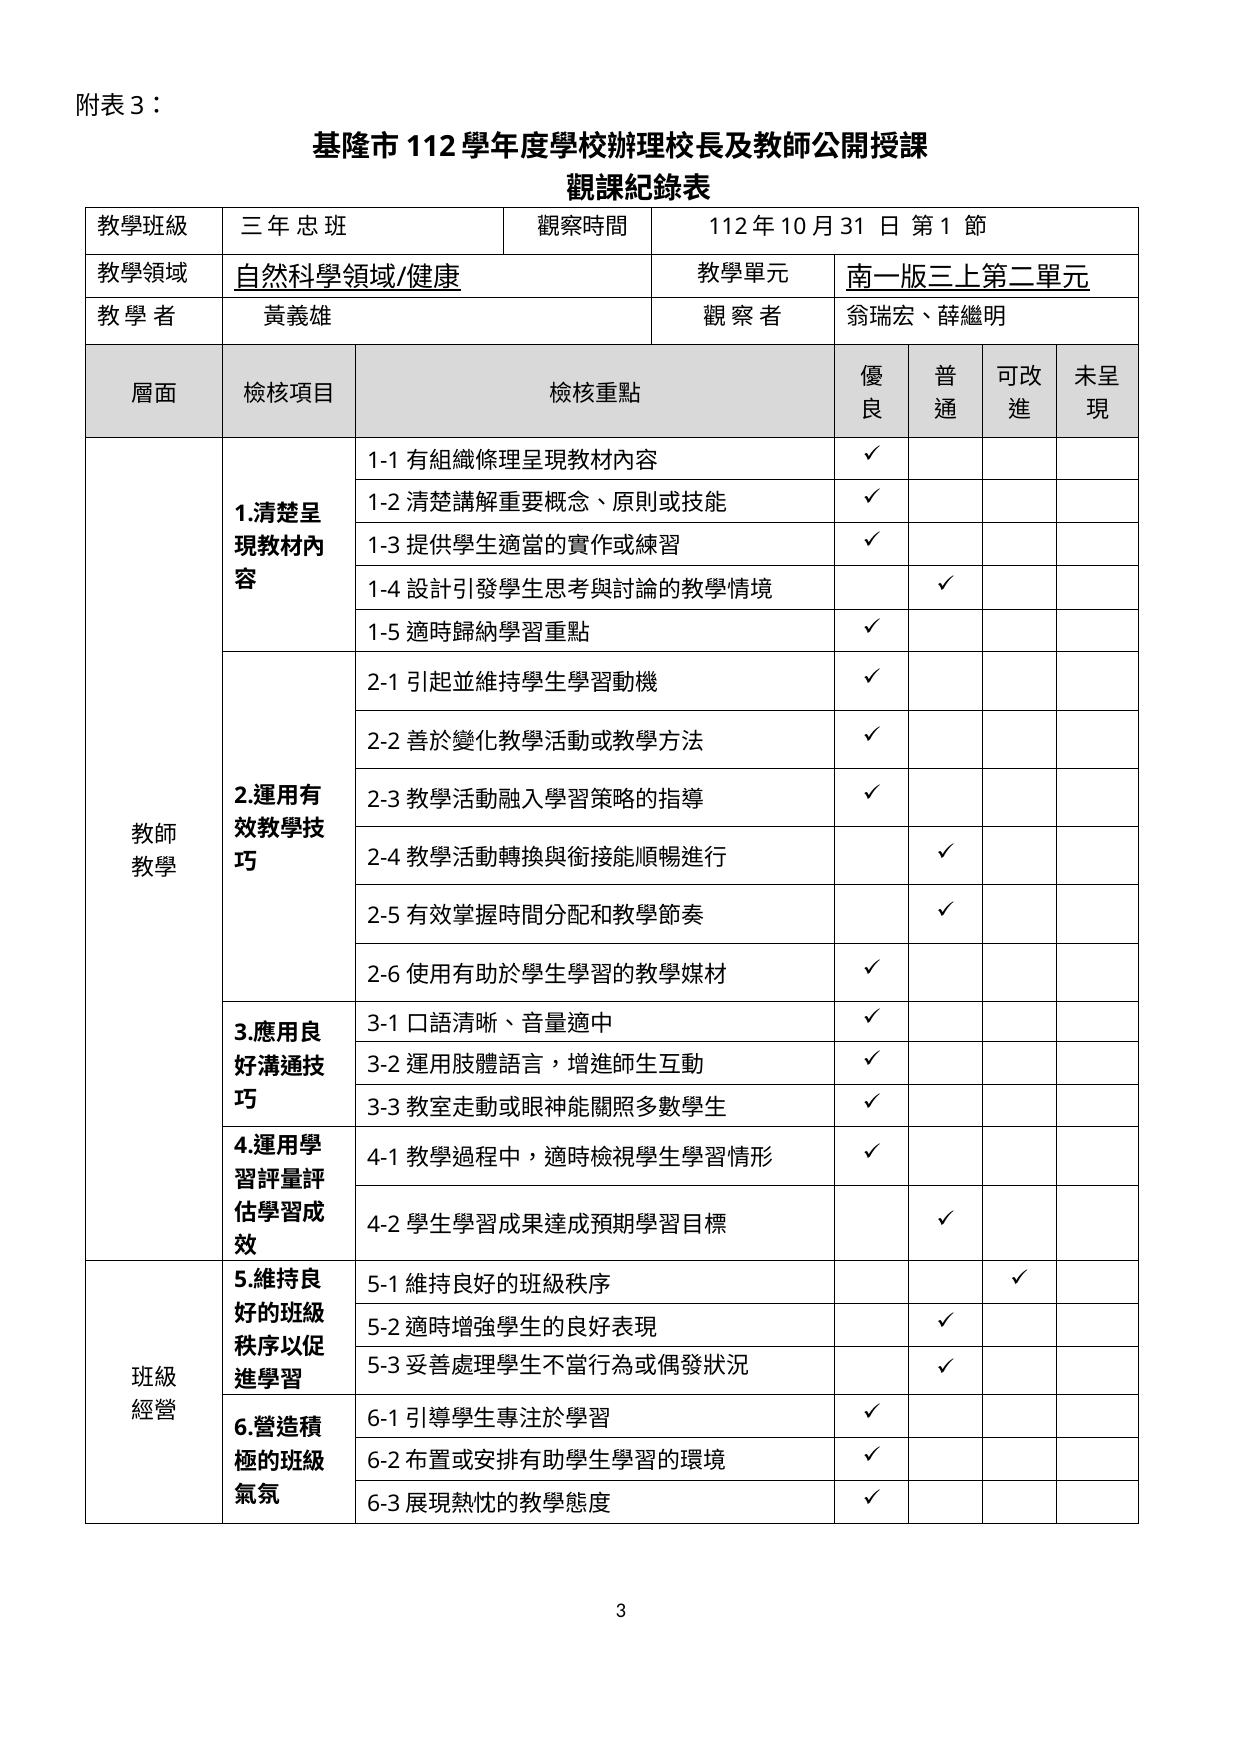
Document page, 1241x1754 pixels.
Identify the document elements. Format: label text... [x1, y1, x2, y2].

table_cell [1057, 1304, 1138, 1346]
table_cell [1057, 523, 1138, 565]
table_cell [983, 711, 1056, 768]
table_cell [1057, 1042, 1138, 1084]
table_cell [983, 1002, 1056, 1041]
table_cell [835, 769, 908, 826]
table_cell [835, 1347, 908, 1394]
table_cell 優 良 [835, 345, 908, 437]
table_cell [909, 1261, 982, 1303]
table_cell [909, 827, 982, 884]
table_cell [909, 1042, 982, 1084]
table_cell [983, 480, 1056, 522]
table_cell [983, 566, 1056, 609]
table_cell [909, 944, 982, 1001]
table_cell 1.清楚呈現教材內容 [223, 438, 355, 651]
table_cell [983, 769, 1056, 826]
table_cell 普 通 [909, 345, 982, 437]
table_cell 自然科學領域/健康 [223, 255, 651, 297]
table_cell [909, 610, 982, 651]
table_cell [1057, 1438, 1138, 1480]
table_cell 未呈現 [1057, 345, 1138, 437]
table_cell [1057, 480, 1138, 522]
table_cell [1057, 566, 1138, 609]
table_cell 觀 察 者 [652, 298, 834, 344]
table_cell [909, 1347, 982, 1394]
table_cell [983, 1481, 1056, 1523]
table_cell [1057, 827, 1138, 884]
table_cell [835, 1395, 908, 1437]
table_cell [1057, 1085, 1138, 1126]
table_cell [983, 944, 1056, 1001]
table_cell 1-3 提供學生適當的實作或練習 [356, 523, 834, 565]
table_cell [1057, 885, 1138, 942]
table_header 觀察時間 [504, 208, 651, 254]
table_cell 翁瑞宏、薛繼明 [835, 298, 1138, 344]
table_cell [1057, 1127, 1138, 1184]
table_cell 黃義雄 [223, 298, 651, 344]
table_cell 6-1引導學生專注於學習 [356, 1395, 834, 1437]
table_cell 4-2 學生學習成果達成預期學習目標 [356, 1186, 834, 1260]
table_cell 6-3展現熱忱的教學態度 [356, 1481, 834, 1523]
table_cell [1057, 1002, 1138, 1041]
text 附表3： [75, 86, 1165, 122]
table_cell [1057, 1481, 1138, 1523]
table_cell 2-2 善於變化教學活動或教學方法 [356, 711, 834, 768]
table_cell [835, 1186, 908, 1260]
table_cell 2-6 使用有助於學生學習的教學媒材 [356, 944, 834, 1001]
table_header 112年 10 月31 日 第 1 節 [652, 208, 1138, 254]
table_cell 檢核重點 [356, 345, 834, 437]
table_cell 3-3 教室走動或眼神能關照多數學生 [356, 1085, 834, 1126]
table_cell [983, 1186, 1056, 1260]
table_cell [835, 566, 908, 609]
table_cell [1057, 769, 1138, 826]
table_cell 4-1 教學過程中，適時檢視學生學習情形 [356, 1127, 834, 1184]
table_cell 南一版三上第二單元 [835, 255, 1138, 297]
table_cell [983, 827, 1056, 884]
table_cell [909, 652, 982, 709]
table_cell [1057, 944, 1138, 1001]
table_cell 2.運用有效教學技巧 [223, 652, 355, 1001]
table_cell [983, 610, 1056, 651]
text 基隆市112學年度學校辦理校長及教師公開授課 [75, 122, 1165, 164]
table_cell 教學單元 [652, 255, 834, 297]
table_cell 2-3 教學活動融入學習策略的指導 [356, 769, 834, 826]
table_cell [909, 523, 982, 565]
table_cell 3-2 運用肢體語言，增進師生互動 [356, 1042, 834, 1084]
table_cell 5-3妥善處理學生不當行為或偶發狀況 [356, 1347, 834, 1394]
table_cell [835, 480, 908, 522]
table_cell [983, 438, 1056, 479]
table_cell [1057, 652, 1138, 709]
table_cell 教師 教學 [86, 438, 222, 1260]
table_cell [835, 1085, 908, 1126]
table_cell 層面 [86, 345, 222, 437]
table_cell [909, 1085, 982, 1126]
table_cell [909, 1304, 982, 1346]
table_cell [1057, 1261, 1138, 1303]
table_cell [1057, 1395, 1138, 1437]
table_cell [835, 652, 908, 709]
table_cell [1057, 711, 1138, 768]
table_cell [909, 1481, 982, 1523]
text 觀課紀錄表 [112, 164, 1165, 207]
table_cell 5.維持良好的班級秩序以促進學習 [223, 1261, 355, 1394]
table_cell [835, 1261, 908, 1303]
table_cell [835, 711, 908, 768]
table_cell [835, 1481, 908, 1523]
table_cell 6-2布置或安排有助學生學習的環境 [356, 1438, 834, 1480]
table_cell [835, 523, 908, 565]
table_cell 教學領域 [86, 255, 222, 297]
table_cell [909, 769, 982, 826]
table_cell [835, 944, 908, 1001]
table_cell [835, 827, 908, 884]
table_cell [909, 885, 982, 942]
table_cell [835, 1304, 908, 1346]
table_cell [909, 1002, 982, 1041]
table_cell [909, 1127, 982, 1184]
table_cell [983, 1347, 1056, 1394]
table_cell 6.營造積極的班級氣氛 [223, 1395, 355, 1523]
table_cell 2-1 引起並維持學生學習動機 [356, 652, 834, 709]
table_cell 可改進 [983, 345, 1056, 437]
table_cell [983, 1395, 1056, 1437]
table_cell [835, 885, 908, 942]
table_cell [983, 1042, 1056, 1084]
table_cell [909, 480, 982, 522]
table_cell 4.運用學習評量評估學習成效 [223, 1127, 355, 1260]
table_cell [909, 566, 982, 609]
table_header 三 年 忠 班 [223, 208, 503, 254]
table_cell [983, 1438, 1056, 1480]
table_cell 3-1 口語清晰、音量適中 [356, 1002, 834, 1041]
table_cell [1057, 1186, 1138, 1260]
table_cell [835, 438, 908, 479]
table_cell [909, 1186, 982, 1260]
table_cell [909, 438, 982, 479]
table_cell 檢核項目 [223, 345, 355, 437]
table_cell [835, 610, 908, 651]
table_cell [1057, 1347, 1138, 1394]
table_cell 5-1維持良好的班級秩序 [356, 1261, 834, 1303]
table_cell 5-2適時增強學生的良好表現 [356, 1304, 834, 1346]
table_cell [983, 1304, 1056, 1346]
table_cell [1057, 610, 1138, 651]
table_cell [835, 1127, 908, 1184]
table_cell [983, 652, 1056, 709]
table_cell 1-1 有組織條理呈現教材內容 [356, 438, 834, 479]
table_cell [1057, 438, 1138, 479]
table_cell [909, 1438, 982, 1480]
table_header 教學班級 [86, 208, 222, 254]
table_cell [835, 1002, 908, 1041]
table_cell [983, 1261, 1056, 1303]
table_cell 3.應用良好溝通技巧 [223, 1002, 355, 1126]
table_cell [835, 1042, 908, 1084]
table_cell [909, 1395, 982, 1437]
table_cell 1-5 適時歸納學習重點 [356, 610, 834, 651]
table_cell [835, 1438, 908, 1480]
table_cell 教 學 者 [86, 298, 222, 344]
table_cell [983, 523, 1056, 565]
table_cell 2-4 教學活動轉換與銜接能順暢進行 [356, 827, 834, 884]
table_cell [983, 885, 1056, 942]
table_cell 班級 經營 [86, 1261, 222, 1523]
table_cell [983, 1127, 1056, 1184]
table_cell 1-4 設計引發學生思考與討論的教學情境 [356, 566, 834, 609]
table_cell [909, 711, 982, 768]
table_cell 2-5 有效掌握時間分配和教學節奏 [356, 885, 834, 942]
table_cell 1-2 清楚講解重要概念、原則或技能 [356, 480, 834, 522]
table_cell [983, 1085, 1056, 1126]
